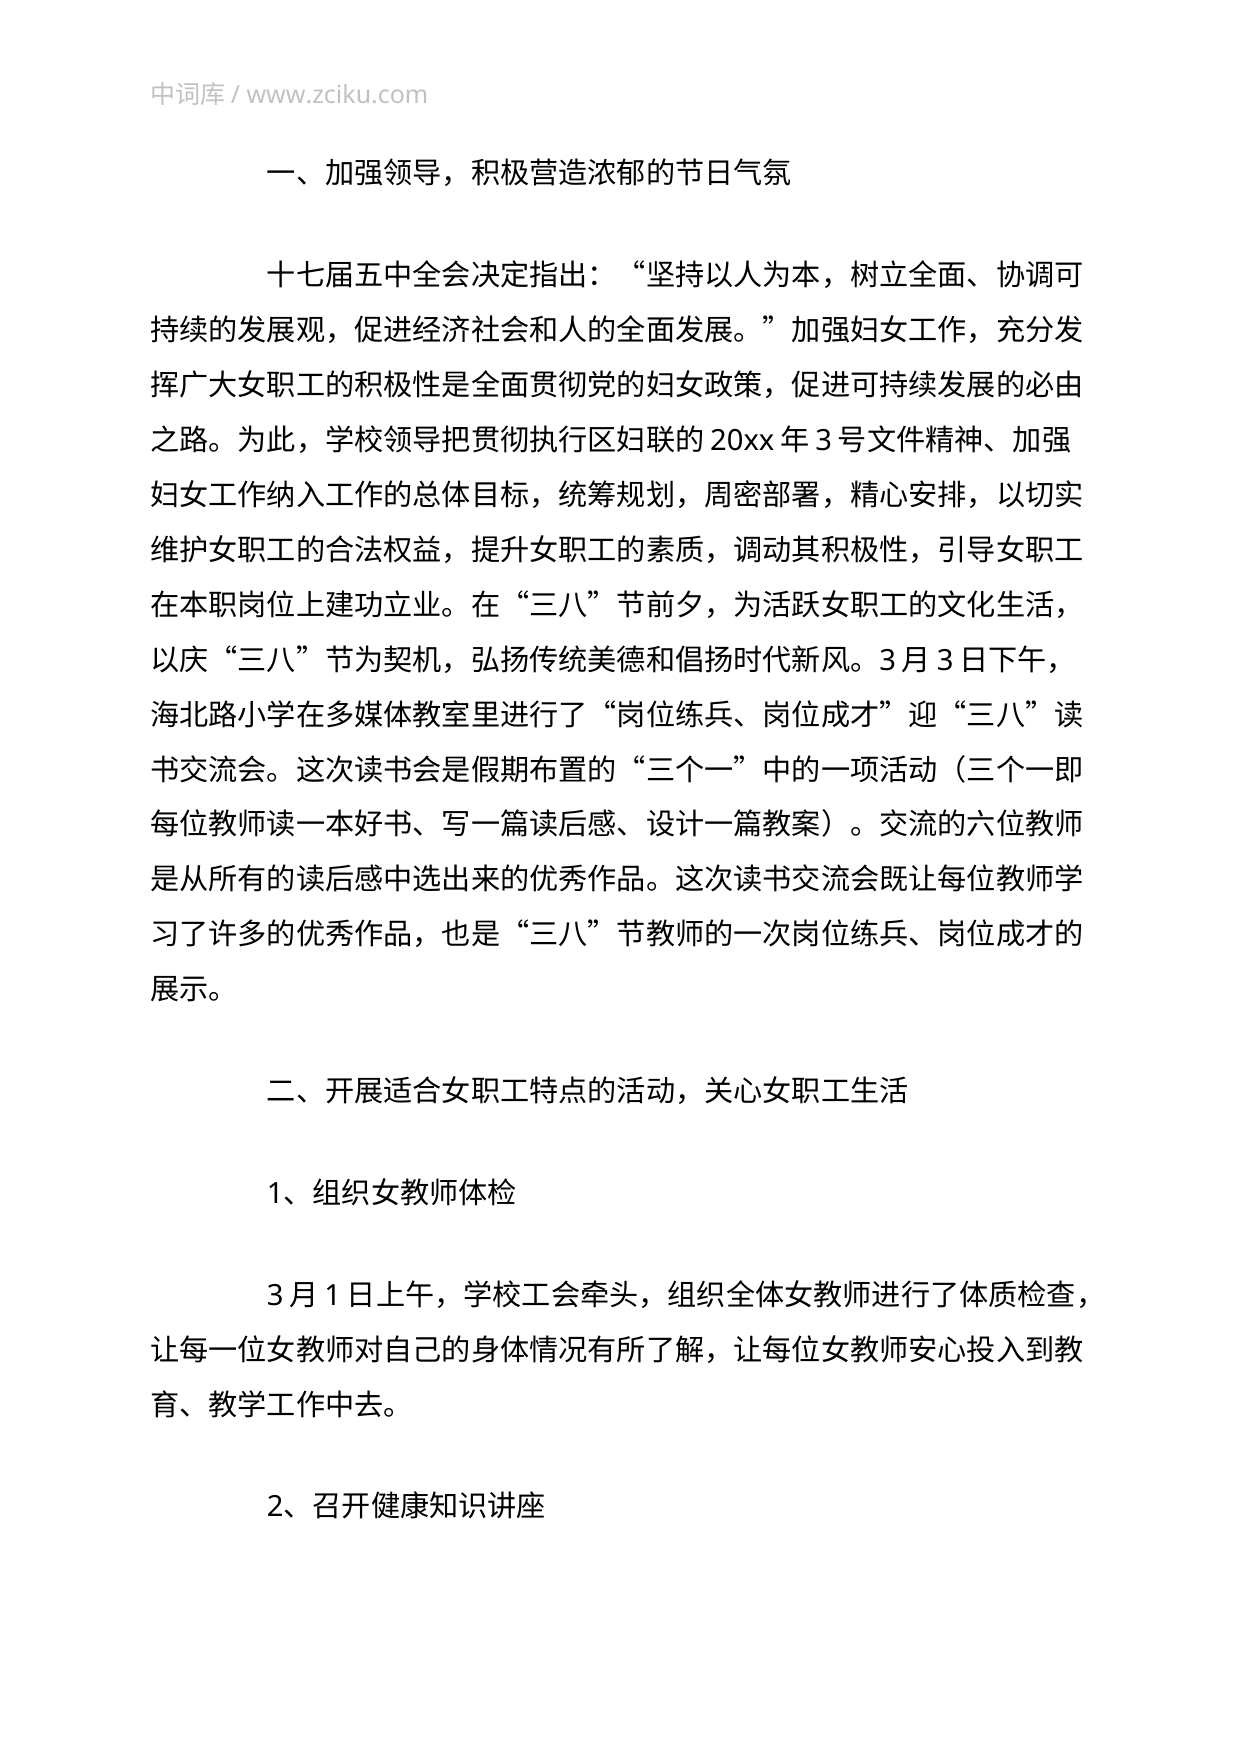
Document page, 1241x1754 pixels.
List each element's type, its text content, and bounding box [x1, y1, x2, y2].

text 2、召开健康知识讲座 [150, 1483, 1090, 1525]
text 一、加强领导，积极营造浓郁的节日气氛 [150, 150, 1090, 192]
text 二、开展适合女职工特点的活动，关心女职工生活 [150, 1067, 1090, 1110]
text 1、组织女教师体检 [150, 1169, 1090, 1212]
text 十七届五中全会决定指出：“坚持以人为本，树立全面、协调可持续的发展观，促进经济社会和人的全面发展。”加强妇女工作，充分发挥广大女职工的积极性是全面贯彻党的妇女政策，促进可持续发展的必由之路。为此，学校领导把贯彻执行区妇联的20xx年3号文件精神、加强妇女工作纳入工作的总体目标，统筹规划，周密部署，精心安排，以切实维护女职工的合法权益，提升女职工的素质，调动其积极性，引导女职工在本职岗位上建功立业。在“三八”节前夕，为活跃女职工的文化生活，以庆“三八”节为契机，弘扬传统美德和倡扬时代新风。3月3日下午，海北路小学在多媒体教室里进行了“岗位练兵、岗位成才”迎“三八”读书交流会。这次读书会是假期布置的“三个一”中的一项活动（三个一即每位教师读一本好书、写一篇读后感、设计一篇教案）。交流的六位教师是从所有的读后感中选出来的优秀作品。这次读书交流会既让每位教师学习了许多的优秀作品，也是“三八”节教师的一次岗位练兵、岗位成才的展示。 [150, 252, 1090, 1008]
text 3月1日上午，学校工会牵头，组织全体女教师进行了体质检查，让每一位女教师对自己的身体情况有所了解，让每位女教师安心投入到教育、教学工作中去。 [150, 1271, 1090, 1423]
